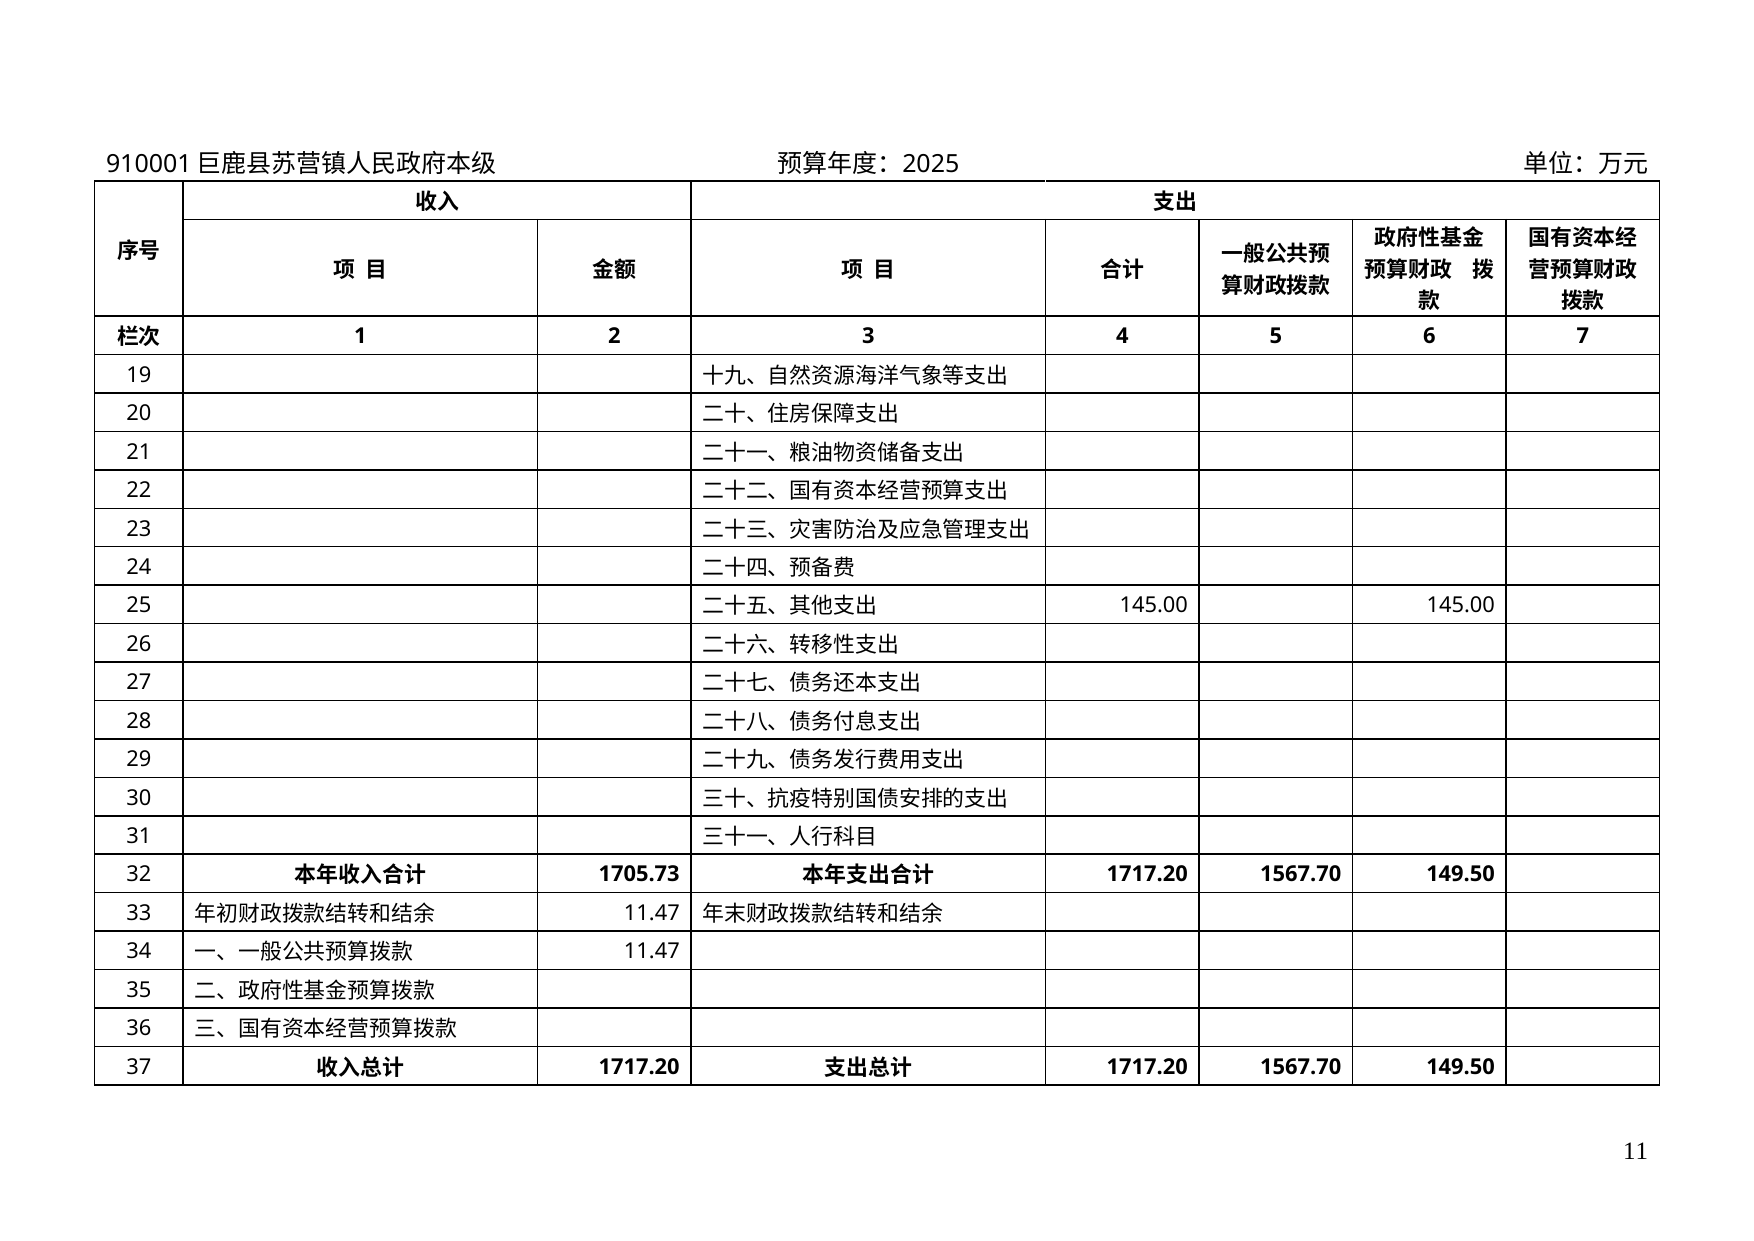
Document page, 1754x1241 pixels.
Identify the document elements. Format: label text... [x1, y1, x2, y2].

table_cell 二十四、预备费 [692, 547, 1045, 584]
table_cell 收入总计 [184, 1047, 537, 1084]
table_cell 19 [95, 355, 182, 392]
table_cell [1200, 586, 1352, 623]
table_cell [184, 471, 537, 507]
table_cell [1353, 778, 1505, 815]
table_cell [1200, 778, 1352, 815]
table_cell 33 [95, 893, 182, 930]
table_cell [184, 509, 537, 546]
table_cell 序号 [95, 182, 182, 315]
table_cell 1705.73 [538, 855, 690, 892]
table_cell 24 [95, 547, 182, 584]
table_cell 政府性基金预算财政 拨款 [1353, 220, 1505, 315]
table_header 单位：万元 [1046, 143, 1659, 180]
table_cell [1200, 893, 1352, 930]
table_cell 36 [95, 1009, 182, 1046]
table_cell 1717.20 [538, 1047, 690, 1084]
table_cell 149.50 [1353, 855, 1505, 892]
table_cell [1200, 394, 1352, 431]
table_cell 项 目 [692, 220, 1045, 315]
table_cell [1507, 1047, 1659, 1084]
table_cell [1200, 355, 1352, 392]
table_cell [1200, 624, 1352, 661]
table_cell [538, 740, 690, 776]
table_cell 30 [95, 778, 182, 815]
table_cell [1507, 394, 1659, 431]
table_cell [1200, 1009, 1352, 1046]
table_cell [184, 547, 537, 584]
table_cell 年末财政拨款结转和结余 [692, 893, 1045, 930]
table_cell 21 [95, 432, 182, 469]
table_cell [1046, 1009, 1198, 1046]
table_cell [1507, 932, 1659, 969]
table_cell [1046, 624, 1198, 661]
table_cell [1046, 701, 1198, 738]
table_cell 二十、住房保障支出 [692, 394, 1045, 431]
table_cell [1507, 432, 1659, 469]
table_cell [1507, 778, 1659, 815]
table_cell [1507, 701, 1659, 738]
table_cell [184, 701, 537, 738]
table_cell 35 [95, 970, 182, 1007]
table_cell [1046, 740, 1198, 776]
table_cell 支出总计 [692, 1047, 1045, 1084]
table_cell 7 [1507, 317, 1659, 354]
table_cell 项 目 [184, 220, 537, 315]
table_cell [538, 355, 690, 392]
table_cell 6 [1353, 317, 1505, 354]
table_cell [1046, 394, 1198, 431]
table_cell [1046, 471, 1198, 507]
table_cell [1507, 547, 1659, 584]
table_cell 二十八、债务付息支出 [692, 701, 1045, 738]
table_cell [1353, 740, 1505, 776]
table_cell [1507, 624, 1659, 661]
table_cell [1507, 471, 1659, 507]
table_cell 149.50 [1353, 1047, 1505, 1084]
table_cell [1200, 471, 1352, 507]
table_cell [184, 778, 537, 815]
table_cell [1507, 586, 1659, 623]
table_cell [1200, 547, 1352, 584]
table_cell [1046, 547, 1198, 584]
table_cell 5 [1200, 317, 1352, 354]
table_cell [1200, 817, 1352, 853]
table_cell [1353, 663, 1505, 699]
table_cell 11.47 [538, 932, 690, 969]
table_cell [1353, 509, 1505, 546]
table_cell 27 [95, 663, 182, 699]
table_cell 栏次 [95, 317, 182, 354]
table_cell [1046, 817, 1198, 853]
table_cell 三、国有资本经营预算拨款 [184, 1009, 537, 1046]
table_cell [692, 970, 1045, 1007]
table_cell [1353, 970, 1505, 1007]
table_cell [538, 778, 690, 815]
table_cell 二十二、国有资本经营预算支出 [692, 471, 1045, 507]
table_cell 一、一般公共预算拨款 [184, 932, 537, 969]
table_cell 20 [95, 394, 182, 431]
table_cell [184, 663, 537, 699]
table_cell [1507, 740, 1659, 776]
table_cell [1200, 663, 1352, 699]
table_header 910001巨鹿县苏营镇人民政府本级 [95, 143, 690, 180]
table_cell 22 [95, 471, 182, 507]
table_cell 3 [692, 317, 1045, 354]
table_cell [1200, 509, 1352, 546]
table_cell [184, 432, 537, 469]
table_cell [538, 394, 690, 431]
table_cell [1046, 432, 1198, 469]
table_cell 23 [95, 509, 182, 546]
table_cell [1353, 893, 1505, 930]
table_cell 二十三、灾害防治及应急管理支出 [692, 509, 1045, 546]
table_cell 1717.20 [1046, 855, 1198, 892]
table_cell [1353, 817, 1505, 853]
table_cell [1353, 701, 1505, 738]
table_cell [1353, 547, 1505, 584]
table_cell [1046, 509, 1198, 546]
table_cell [184, 355, 537, 392]
table_cell 145.00 [1353, 586, 1505, 623]
table_cell [1507, 817, 1659, 853]
table_cell 支出 [692, 182, 1659, 219]
table_cell [184, 586, 537, 623]
table_cell [1200, 970, 1352, 1007]
table_cell [1200, 740, 1352, 776]
table_cell [1353, 355, 1505, 392]
table_cell [538, 970, 690, 1007]
table_cell 三十一、人行科目 [692, 817, 1045, 853]
table_cell 二十六、转移性支出 [692, 624, 1045, 661]
table_cell 28 [95, 701, 182, 738]
table_cell [1507, 855, 1659, 892]
table_cell [184, 624, 537, 661]
table_cell [184, 740, 537, 776]
table_cell [1507, 970, 1659, 1007]
table_cell 金额 [538, 220, 690, 315]
table_cell [1353, 932, 1505, 969]
table_cell [538, 701, 690, 738]
table_cell [1507, 509, 1659, 546]
table_cell 三十、抗疫特别国债安排的支出 [692, 778, 1045, 815]
table_cell [1353, 1009, 1505, 1046]
table_cell [538, 471, 690, 507]
table_cell [1353, 624, 1505, 661]
table_cell [1046, 355, 1198, 392]
table_cell 32 [95, 855, 182, 892]
table_cell [538, 586, 690, 623]
table_cell 29 [95, 740, 182, 776]
table_header 预算年度：2025 [692, 143, 1045, 180]
table_cell [1353, 471, 1505, 507]
table_cell 1717.20 [1046, 1047, 1198, 1084]
table_cell [538, 624, 690, 661]
table_cell [692, 1009, 1045, 1046]
table_cell [1507, 355, 1659, 392]
table_cell 合计 [1046, 220, 1198, 315]
table_cell [538, 1009, 690, 1046]
table_cell [184, 817, 537, 853]
table_cell 一般公共预算财政拨款 [1200, 220, 1352, 315]
table_cell 二十一、粮油物资储备支出 [692, 432, 1045, 469]
table_cell 25 [95, 586, 182, 623]
table_cell 34 [95, 932, 182, 969]
table_cell 本年收入合计 [184, 855, 537, 892]
table_cell 二十七、债务还本支出 [692, 663, 1045, 699]
table_cell [538, 817, 690, 853]
table_cell 11.47 [538, 893, 690, 930]
table_cell 26 [95, 624, 182, 661]
table_cell [1353, 394, 1505, 431]
table_cell [1507, 1009, 1659, 1046]
table_cell 年初财政拨款结转和结余 [184, 893, 537, 930]
table_cell 1567.70 [1200, 1047, 1352, 1084]
table_cell 2 [538, 317, 690, 354]
table_cell [1507, 893, 1659, 930]
table_cell [538, 432, 690, 469]
table_cell 二十九、债务发行费用支出 [692, 740, 1045, 776]
table_cell 31 [95, 817, 182, 853]
table_cell [1046, 778, 1198, 815]
table_cell [1046, 663, 1198, 699]
table_cell 二、政府性基金预算拨款 [184, 970, 537, 1007]
table_cell [1200, 932, 1352, 969]
table_cell [1507, 663, 1659, 699]
table_cell [1046, 932, 1198, 969]
table_cell 37 [95, 1047, 182, 1084]
table_cell [1200, 432, 1352, 469]
table_cell [184, 394, 537, 431]
table_cell [1200, 701, 1352, 738]
table_cell [1353, 432, 1505, 469]
table_cell 二十五、其他支出 [692, 586, 1045, 623]
table_cell 145.00 [1046, 586, 1198, 623]
table_cell [1046, 893, 1198, 930]
table_cell [538, 547, 690, 584]
table_cell 收入 [184, 182, 690, 219]
table_cell [538, 509, 690, 546]
table_cell 1 [184, 317, 537, 354]
table_cell 本年支出合计 [692, 855, 1045, 892]
table_cell 1567.70 [1200, 855, 1352, 892]
table_cell 十九、自然资源海洋气象等支出 [692, 355, 1045, 392]
table_cell [1046, 970, 1198, 1007]
table_cell 国有资本经营预算财政拨款 [1507, 220, 1659, 315]
table_cell [692, 932, 1045, 969]
table_cell 4 [1046, 317, 1198, 354]
table_cell [538, 663, 690, 699]
